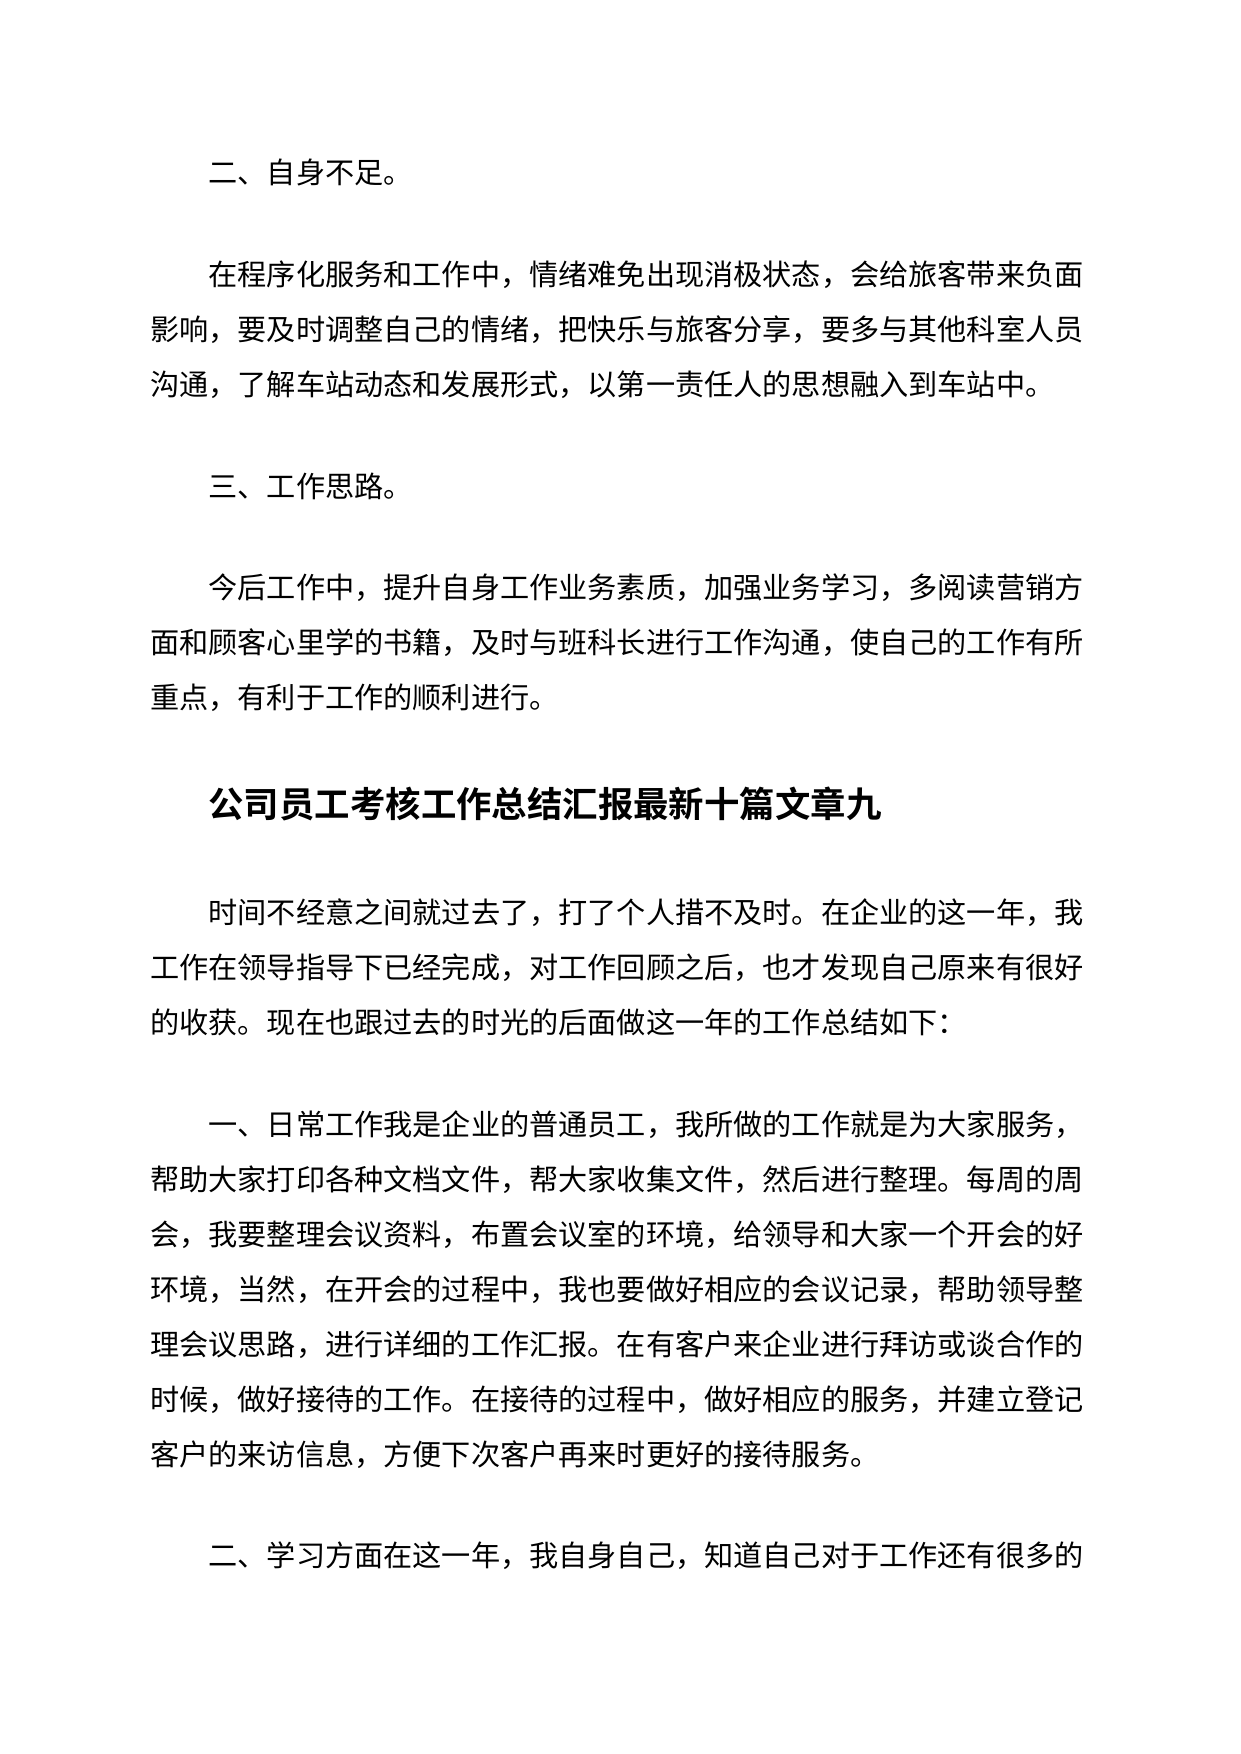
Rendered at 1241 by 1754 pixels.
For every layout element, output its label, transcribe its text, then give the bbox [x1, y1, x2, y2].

text 今后工作中，提升自身工作业务素质，加强业务学习，多阅读营销方面和顾客心里学的书籍，及时与班科长进行工作沟通，使自己的工作有所重点，有利于工作的顺利进行。 [150, 565, 1090, 717]
text 二、自身不足。 [150, 150, 1090, 192]
text 一、日常工作我是企业的普通员工，我所做的工作就是为大家服务，帮助大家打印各种文档文件，帮大家收集文件，然后进行整理。每周的周会，我要整理会议资料，布置会议室的环境，给领导和大家一个开会的好环境，当然，在开会的过程中，我也要做好相应的会议记录，帮助领导整理会议思路，进行详细的工作汇报。在有客户来企业进行拜访或谈合作的时候，做好接待的工作。在接待的过程中，做好相应的服务，并建立登记客户的来访信息，方便下次客户再来时更好的接待服务。 [150, 1102, 1090, 1473]
text 三、工作思路。 [150, 463, 1090, 506]
text 时间不经意之间就过去了，打了个人措不及时。在企业的这一年，我工作在领导指导下已经完成，对工作回顾之后，也才发现自己原来有很好的收获。现在也跟过去的时光的后面做这一年的工作总结如下： [150, 890, 1090, 1042]
text 在程序化服务和工作中，情绪难免出现消极状态，会给旅客带来负面影响，要及时调整自己的情绪，把快乐与旅客分享，要多与其他科室人员沟通，了解车站动态和发展形式，以第一责任人的思想融入到车站中。 [150, 252, 1090, 404]
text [150, 1533, 1090, 1575]
text 公司员工考核工作总结汇报最新十篇文章九 [150, 777, 1090, 828]
